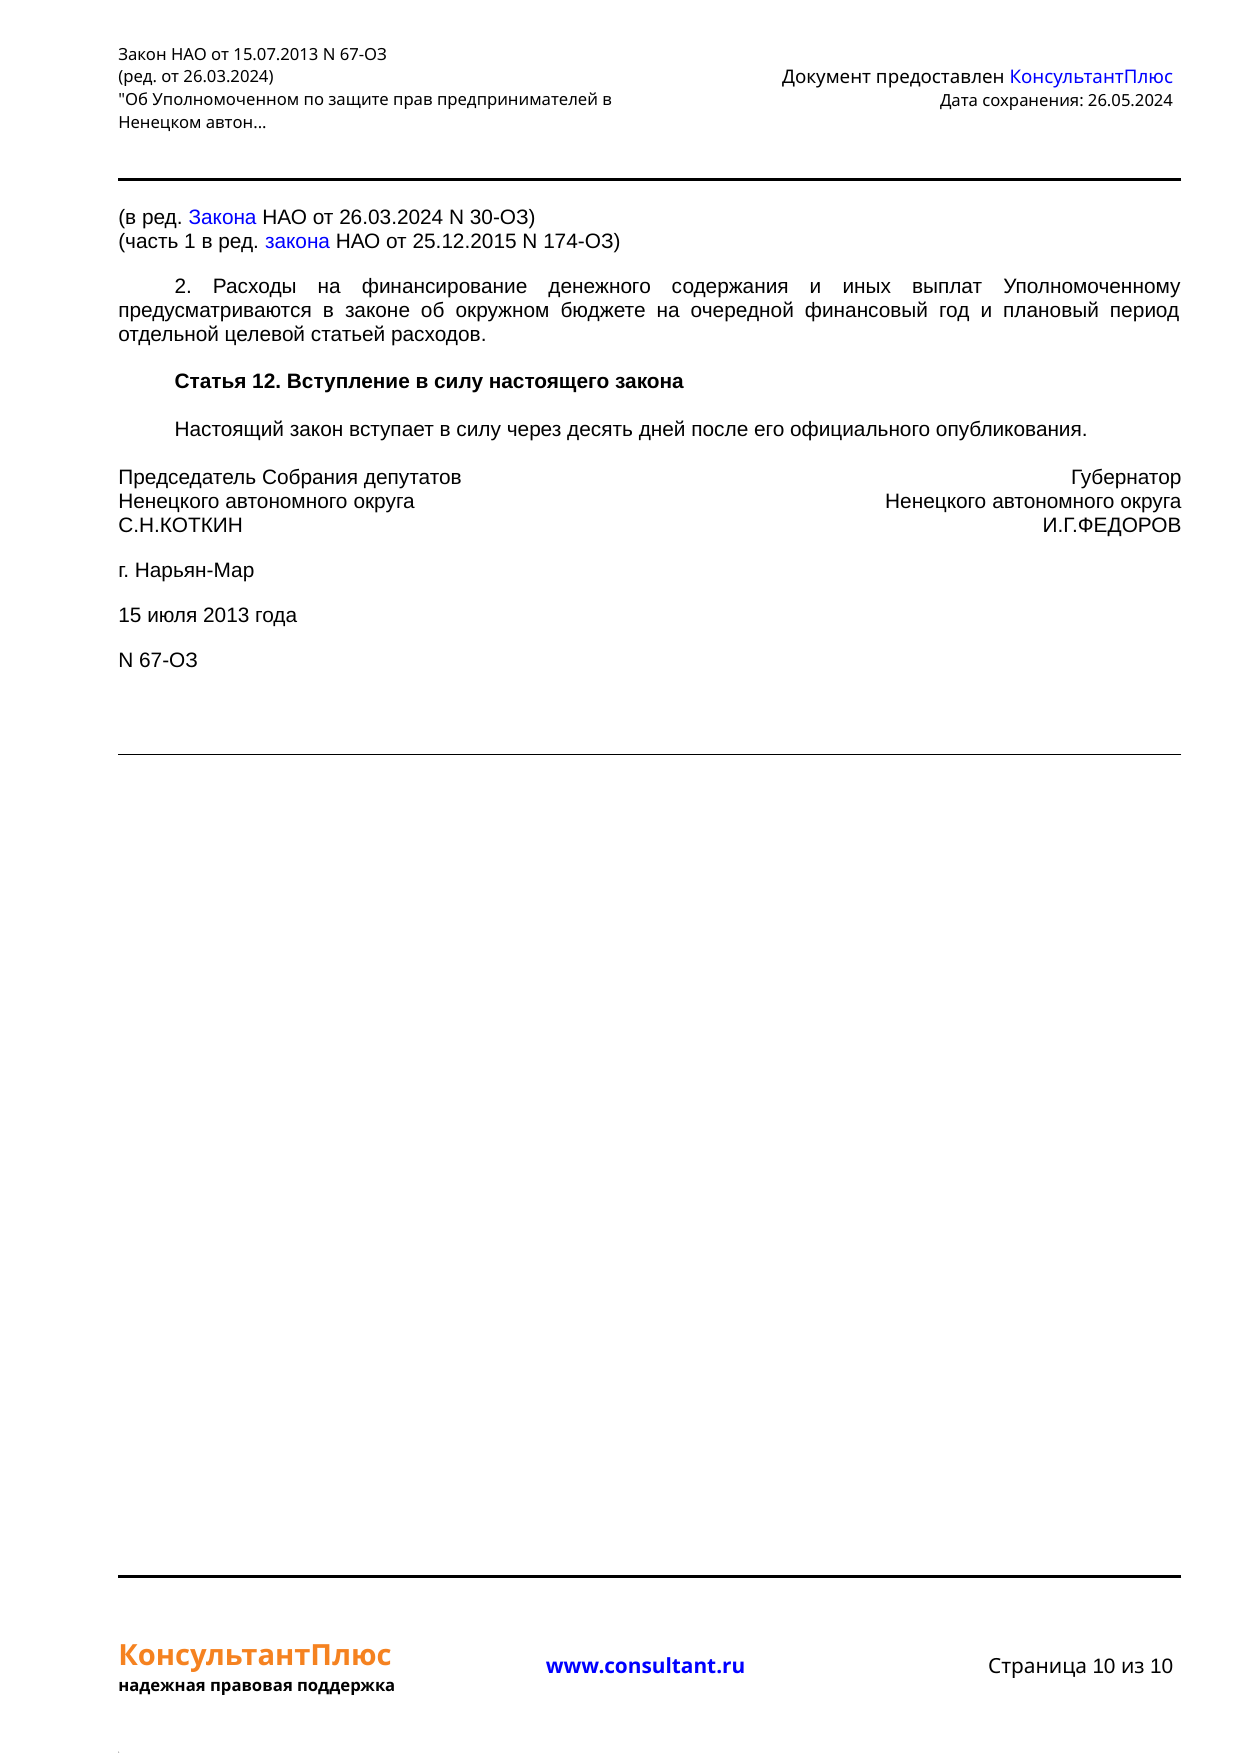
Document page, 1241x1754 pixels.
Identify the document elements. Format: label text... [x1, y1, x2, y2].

text (часть 1 в ред. закона НАО от 25.12.2015 N 174-ОЗ) [118, 229, 1181, 253]
table_header Председатель Собрания депутатов Ненецкого автономного округа С.Н.КОТКИН [118, 465, 649, 537]
text г. Нарьян-Мар [118, 558, 1181, 582]
text 15 июля 2013 года [118, 603, 1181, 627]
text (в ред. Закона НАО от 26.03.2024 N 30-ОЗ) [118, 205, 1181, 229]
table_header Губернатор Ненецкого автономного округа И.Г.ФЕДОРОВ [650, 465, 1181, 537]
text 2. Расходы на финансирование денежного содержания и иных выплат Уполномоченному предусматриваются в законе об окружном бюджете на очередной финансовый год и плановый период отдельной целевой статьей расходов. [118, 273, 1181, 345]
text Настоящий закон вступает в силу через десять дней после его официального опубликования. [118, 417, 1181, 441]
title Статья 12. Вступление в силу настоящего закона [118, 369, 1181, 393]
text N 67-ОЗ [118, 647, 1181, 671]
